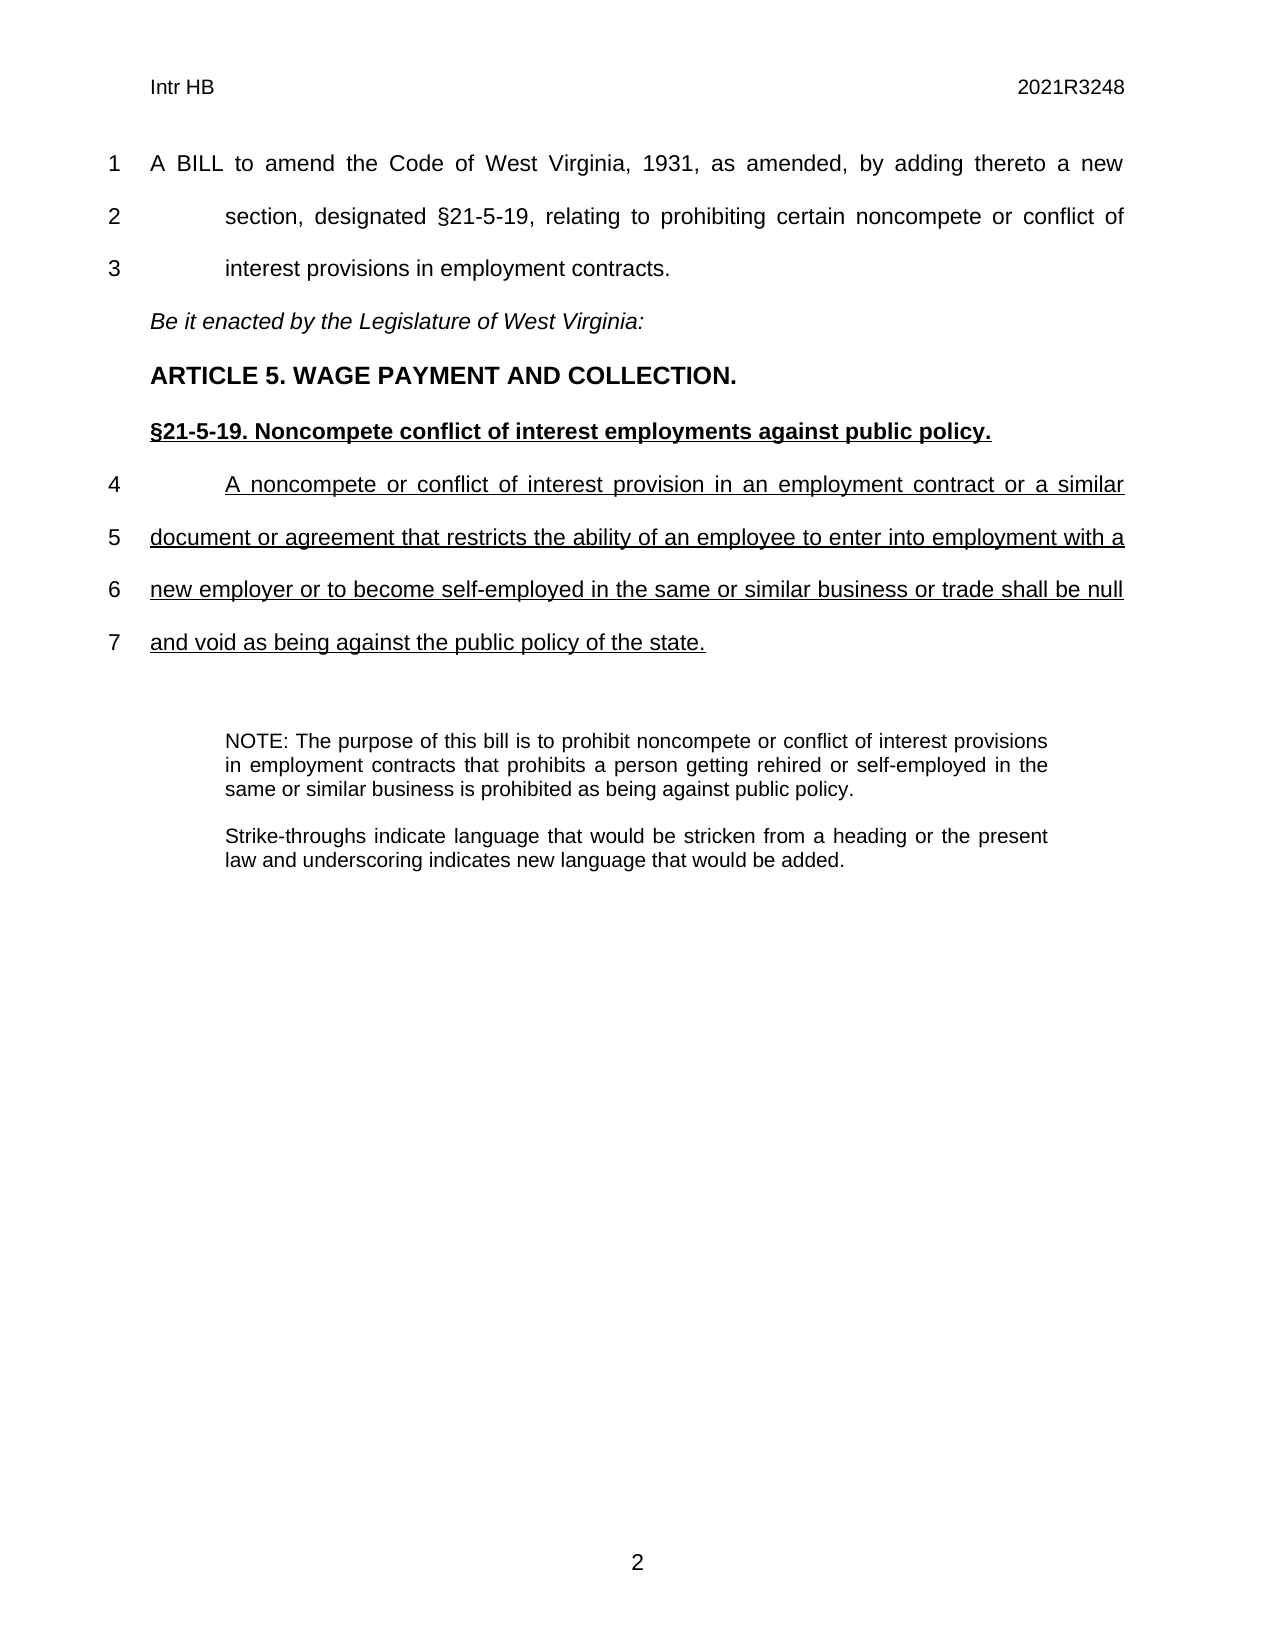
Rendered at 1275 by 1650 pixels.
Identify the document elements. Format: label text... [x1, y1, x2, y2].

subtitle Article 5. wage payment and collection. [150, 361, 1125, 389]
text A noncompete or conflict of interest provision in an employment contract or a similar document or agreement that restricts the ability of an employee to enter into employment with a new employer or to become self-employed in the same or similar business or trade shall be null and void as being against the public policy of the state. [150, 471, 1125, 546]
text Be it enacted by the Legislature of West Virginia: [150, 308, 1125, 334]
title A BILL to amend the Code of West Virginia, 1931, as amended, by adding thereto a new section, designated §21-5-19, relating to prohibiting certain noncompete or conflict of interest provisions in employment contracts. [150, 150, 1125, 282]
text Strike-throughs indicate language that would be stricken from a heading or the present law and underscoring indicates new language that would be added. [225, 823, 1050, 871]
text A noncompete or conflict of interest provision in an employment contract or a similar document or agreement that restricts the ability of an employee to enter into employment with a new employer or to become self-employed in the same or similar business or trade shall be null and void as being against the public policy of the state. [150, 548, 1125, 656]
text NOTE: The purpose of this bill is to prohibit noncompete or conflict of interest provisions in employment contracts that prohibits a person getting rehired or self-employed in the same or similar business is prohibited as being against public policy. [225, 729, 1050, 801]
subtitle §21-5-19. Noncompete conflict of interest employments against public policy. [150, 418, 1125, 445]
